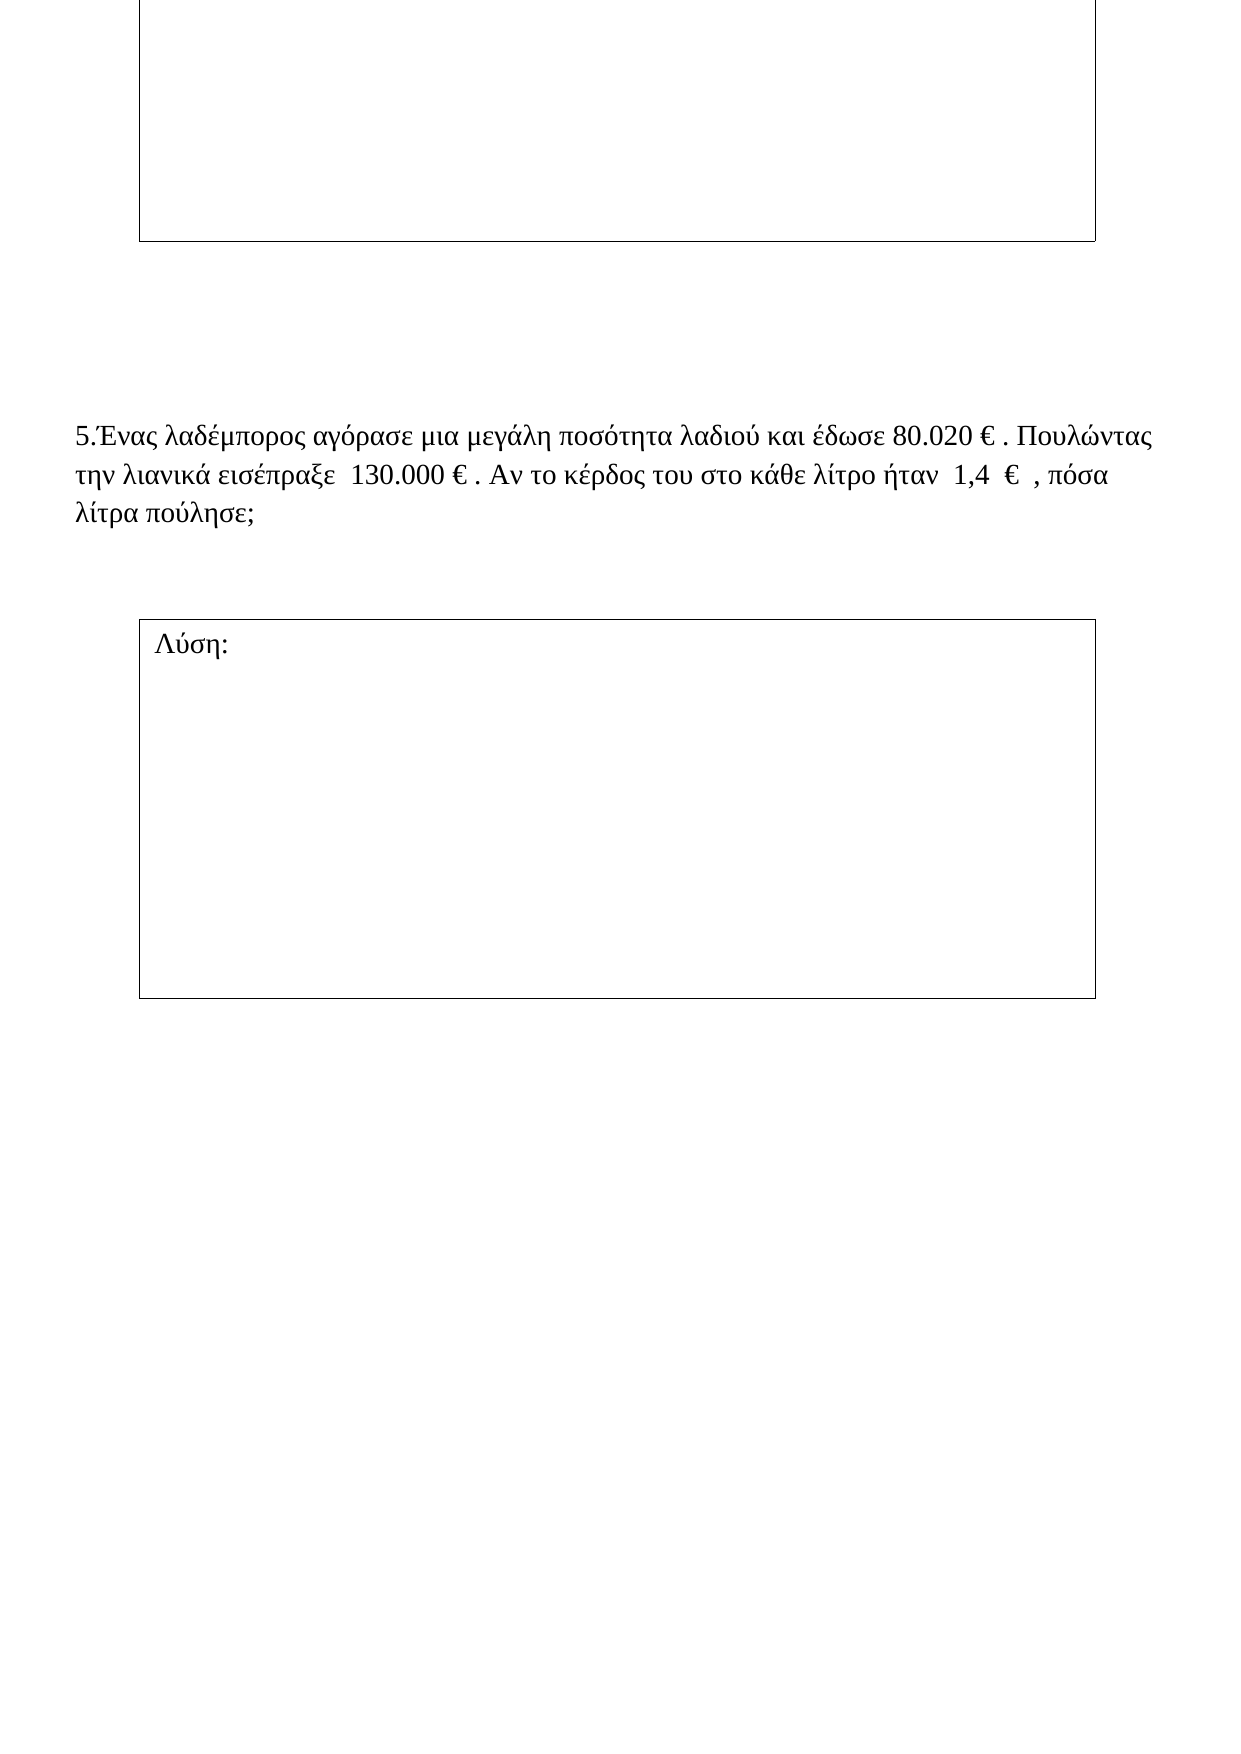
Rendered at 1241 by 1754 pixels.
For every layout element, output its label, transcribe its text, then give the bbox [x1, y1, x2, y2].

text 5.Ένας λαδέμπορος αγόρασε μια μεγάλη ποσότητα λαδιού και έδωσε 80.020 € . Πουλώντας την λιανικά εισέπραξε 130.000 € . Αν το κέρδος του στο κάθε λίτρο ήταν 1,4 € , πόσα λίτρα πούλησε; [75, 418, 1165, 529]
